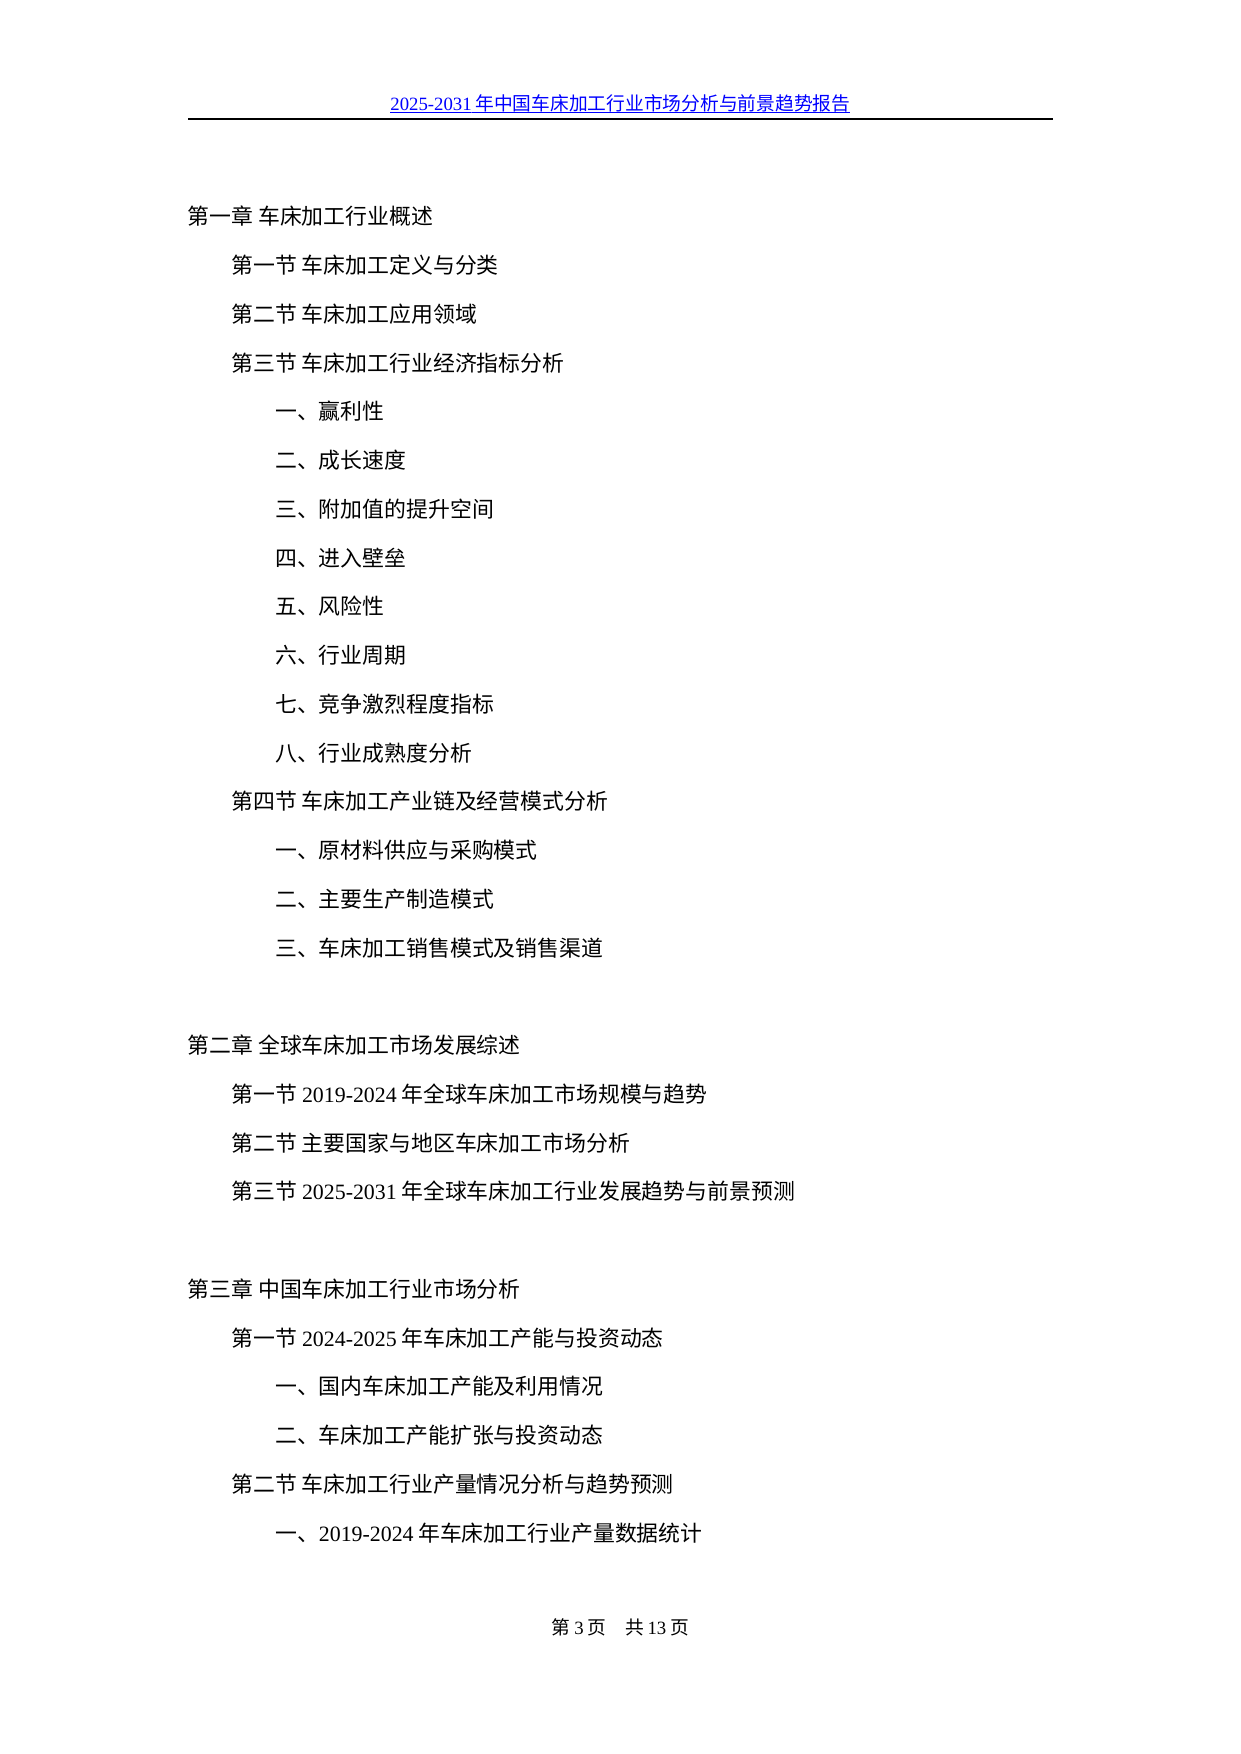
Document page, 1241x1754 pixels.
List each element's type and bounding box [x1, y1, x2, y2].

text [187, 150, 1053, 1548]
